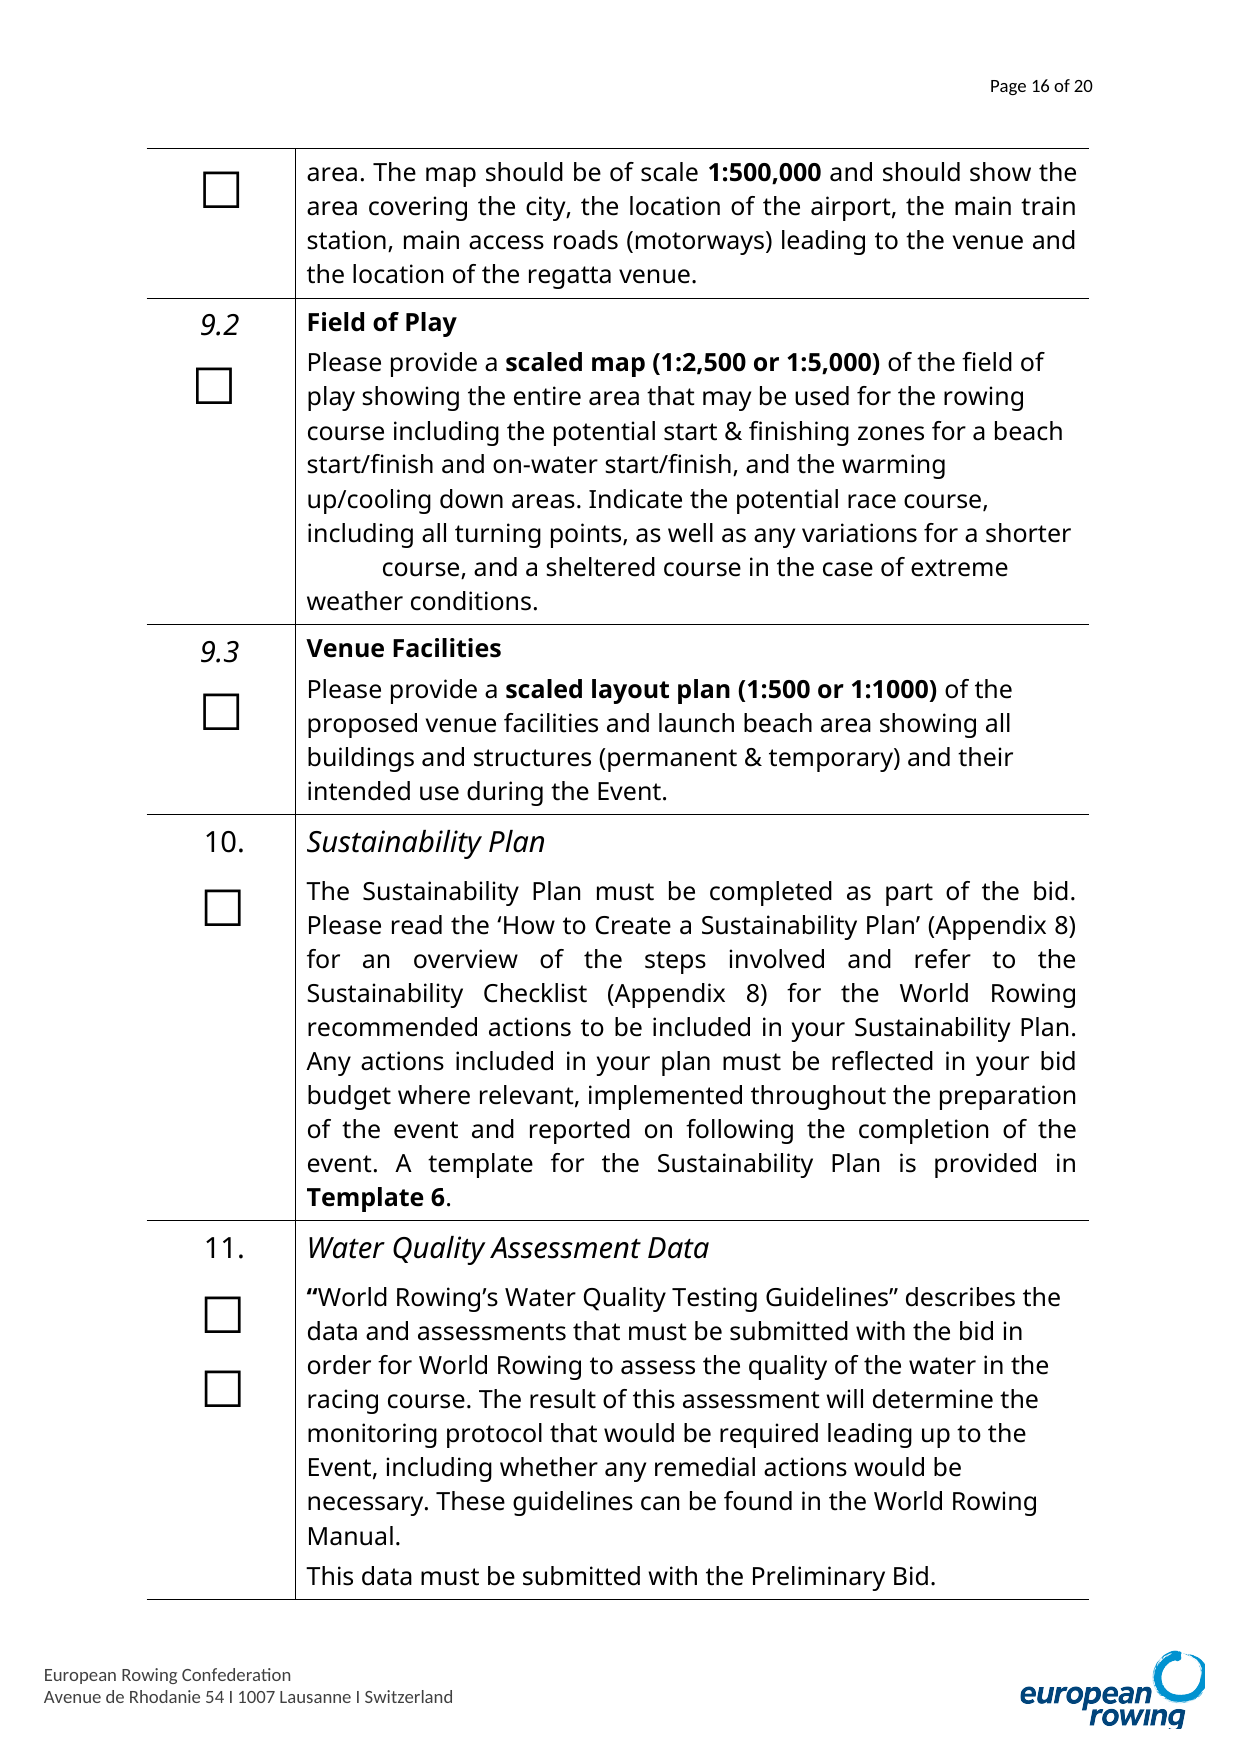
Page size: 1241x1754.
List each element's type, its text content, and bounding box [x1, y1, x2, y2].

table_cell 9.3 [147, 625, 295, 814]
table_cell 9.1 [147, 149, 295, 297]
table_cell Water Quality Assessment Data [296, 1221, 1089, 1273]
table_cell The Sustainability Plan must be completed as part of the bid. Please read the ‘How to Create a Sustainability Plan’ (Appendix 8) for an overview of the steps involved and refer to the Sustainability Checklist (Appendix 8) for the World Rowing recommended actions to be included in your Sustainability Plan. Any actions included in your plan must be reflected in your bid budget where relevant, implemented throughout the preparation of the event and reported on following the completion of the event. A template for the Sustainability Plan is provided in Template 6. [296, 867, 1089, 1220]
table_cell [147, 815, 295, 867]
table_cell Venue Facilities Please provide a scaled layout plan (1:500 or 1:1000) of the proposed venue facilities and launch beach area showing all buildings and structures (permanent & temporary) and their intended use during the Event. [296, 625, 1089, 814]
picture [1020, 1650, 1204, 1729]
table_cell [296, 149, 1089, 297]
table_cell [147, 1221, 295, 1273]
table_cell “World Rowing’s Water Quality Testing Guidelines” describes the data and assessments that must be submitted with the bid in order for World Rowing to assess the quality of the water in the racing course. The result of this assessment will determine the monitoring protocol that would be required leading up to the Event, including whether any remedial actions would be necessary. These guidelines can be found in the World Rowing Manual. This data must be submitted with the Preliminary Bid. [296, 1274, 1089, 1599]
table_cell Field of Play Please provide a scaled map (1:2,500 or 1:5,000) of the field of play showing the entire area that may be used for the rowing course including the potential start & finishing zones for a beach start/finish and on-water start/finish, and the warming up/cooling down areas. Indicate the potential race course, including all turning points, as well as any variations for a shorter course, and a sheltered course in the case of extreme weather conditions. [296, 299, 1089, 624]
table_cell [147, 1274, 295, 1599]
table_cell Sustainability Plan [296, 815, 1089, 867]
table_cell 9.2 [147, 299, 295, 624]
picture [1162, 1650, 1205, 1694]
